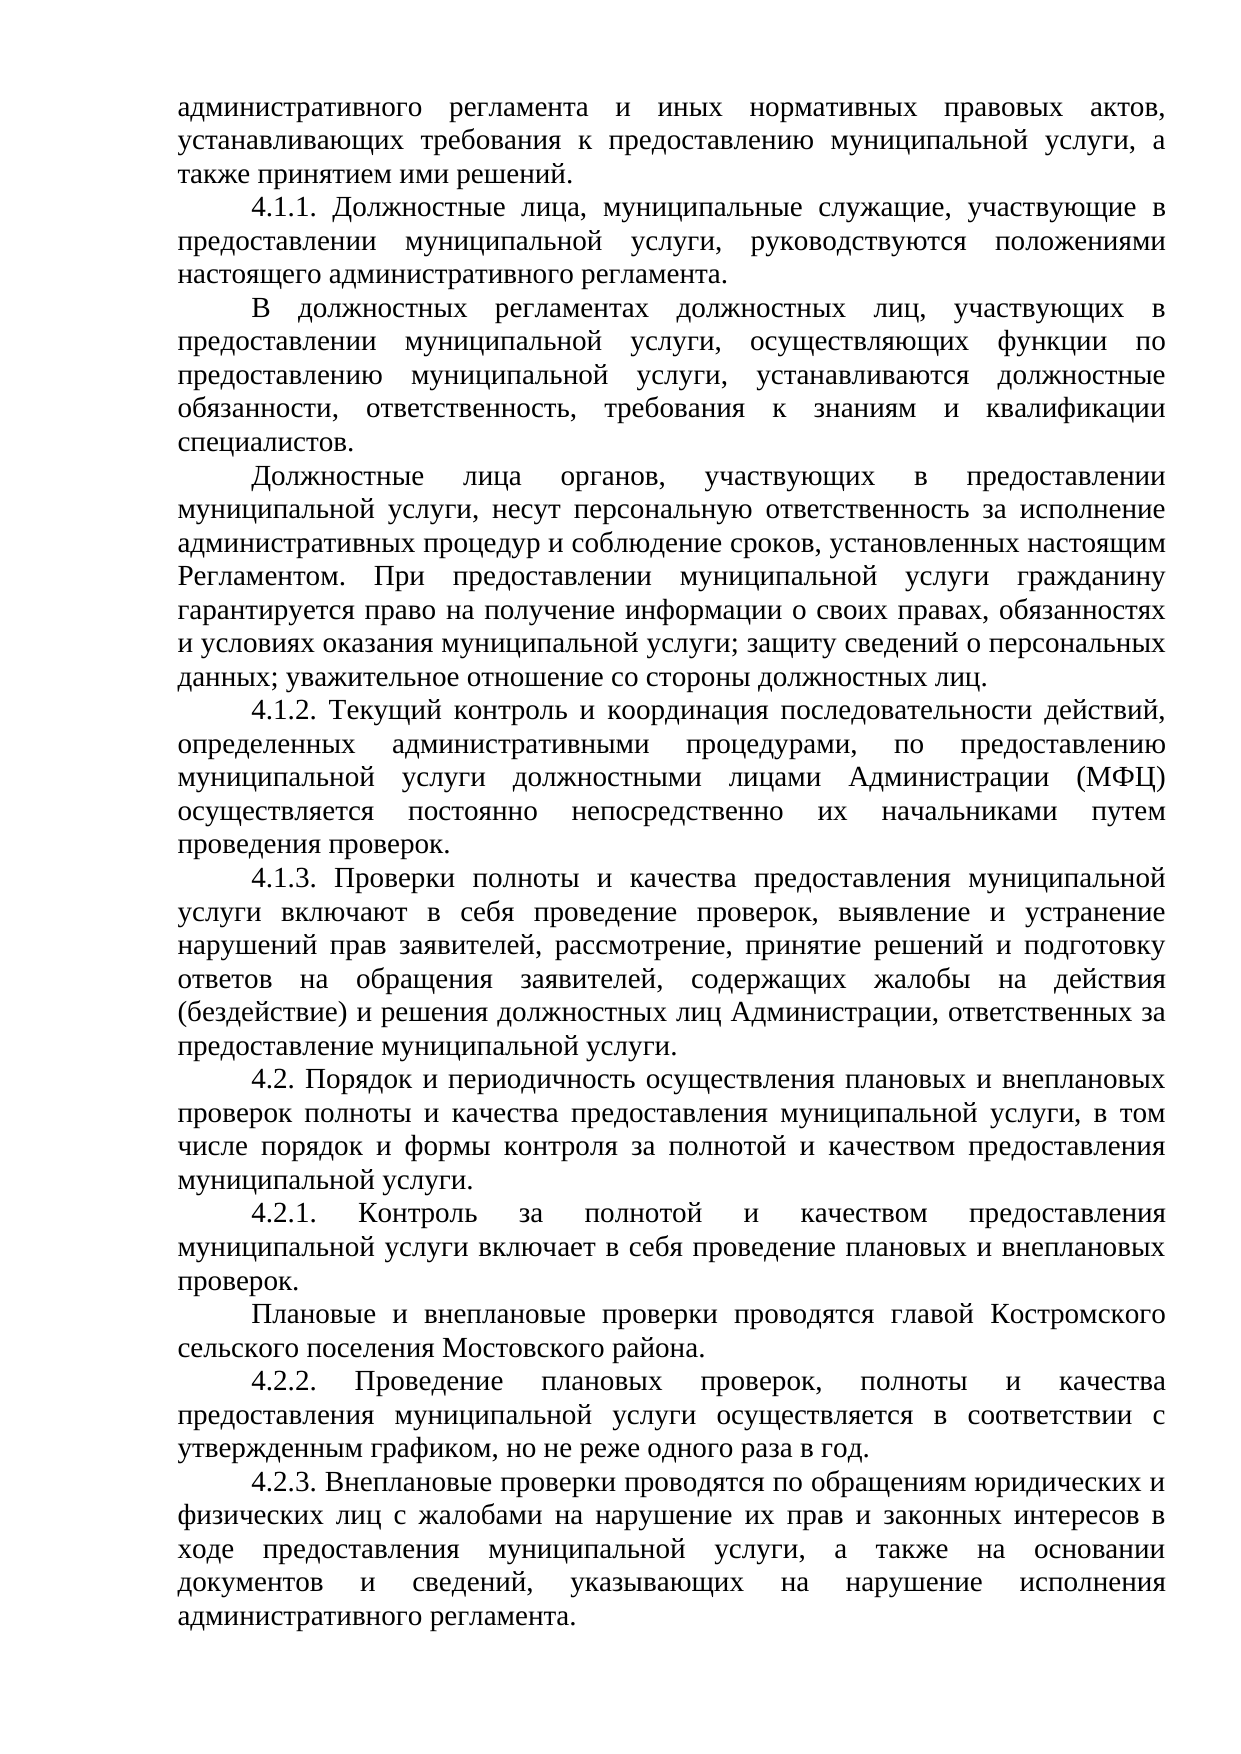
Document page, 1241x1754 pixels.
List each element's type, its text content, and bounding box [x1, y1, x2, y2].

text Должностные лица органов, участвующих в предоставлении муниципальной услуги, несут персональную ответственность за исполнение административных процедур и соблюдение сроков, установленных настоящим Регламентом. При предоставлении муниципальной услуги гражданину гарантируется право на получение информации о своих правах, обязанностях и условиях оказания муниципальной услуги; защиту сведений о персональных данных; уважительное отношение со стороны должностных лиц. [177, 458, 1167, 692]
text 4.2.1. Контроль за полнотой и качеством предоставления муниципальной услуги включает в себя проведение плановых и внеплановых проверок. [177, 1196, 1167, 1296]
text 4.2. Порядок и периодичность осуществления плановых и внеплановых проверок полноты и качества предоставления муниципальной услуги, в том числе порядок и формы контроля за полнотой и качеством предоставления муниципальной услуги. [177, 1061, 1167, 1196]
text 4.2.2. Проведение плановых проверок, полноты и качества предоставления муниципальной услуги осуществляется в соответствии с утвержденным графиком, но не реже одного раза в год. [177, 1363, 1167, 1464]
text 4.1.3. Проверки полноты и качества предоставления муниципальной услуги включают в себя проведение проверок, выявление и устранение нарушений прав заявителей, рассмотрение, принятие решений и подготовку ответов на обращения заявителей, содержащих жалобы на действия (бездействие) и решения должностных лиц Администрации, ответственных за предоставление муниципальной услуги. [177, 860, 1167, 1061]
text В должностных регламентах должностных лиц, участвующих в предоставлении муниципальной услуги, осуществляющих функции по предоставлению муниципальной услуги, устанавливаются должностные обязанности, ответственность, требования к знаниям и квалификации специалистов. [177, 290, 1167, 458]
text 4.2.3. Внеплановые проверки проводятся по обращениям юридических и физических лиц с жалобами на нарушение их прав и законных интересов в ходе предоставления муниципальной услуги, а также на основании документов и сведений, указывающих на нарушение исполнения административного регламента. [177, 1464, 1167, 1632]
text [177, 89, 1167, 189]
text 4.1.1. Должностные лица, муниципальные служащие, участвующие в предоставлении муниципальной услуги, руководствуются положениями настоящего административного регламента. [177, 189, 1167, 290]
text Плановые и внеплановые проверки проводятся главой Костромского сельского поселения Мостовского района. [177, 1296, 1167, 1363]
text 4.1.2. Текущий контроль и координация последовательности действий, определенных административными процедурами, по предоставлению муниципальной услуги должностными лицами Администрации (МФЦ) осуществляется постоянно непосредственно их начальниками путем проведения проверок. [177, 692, 1167, 860]
